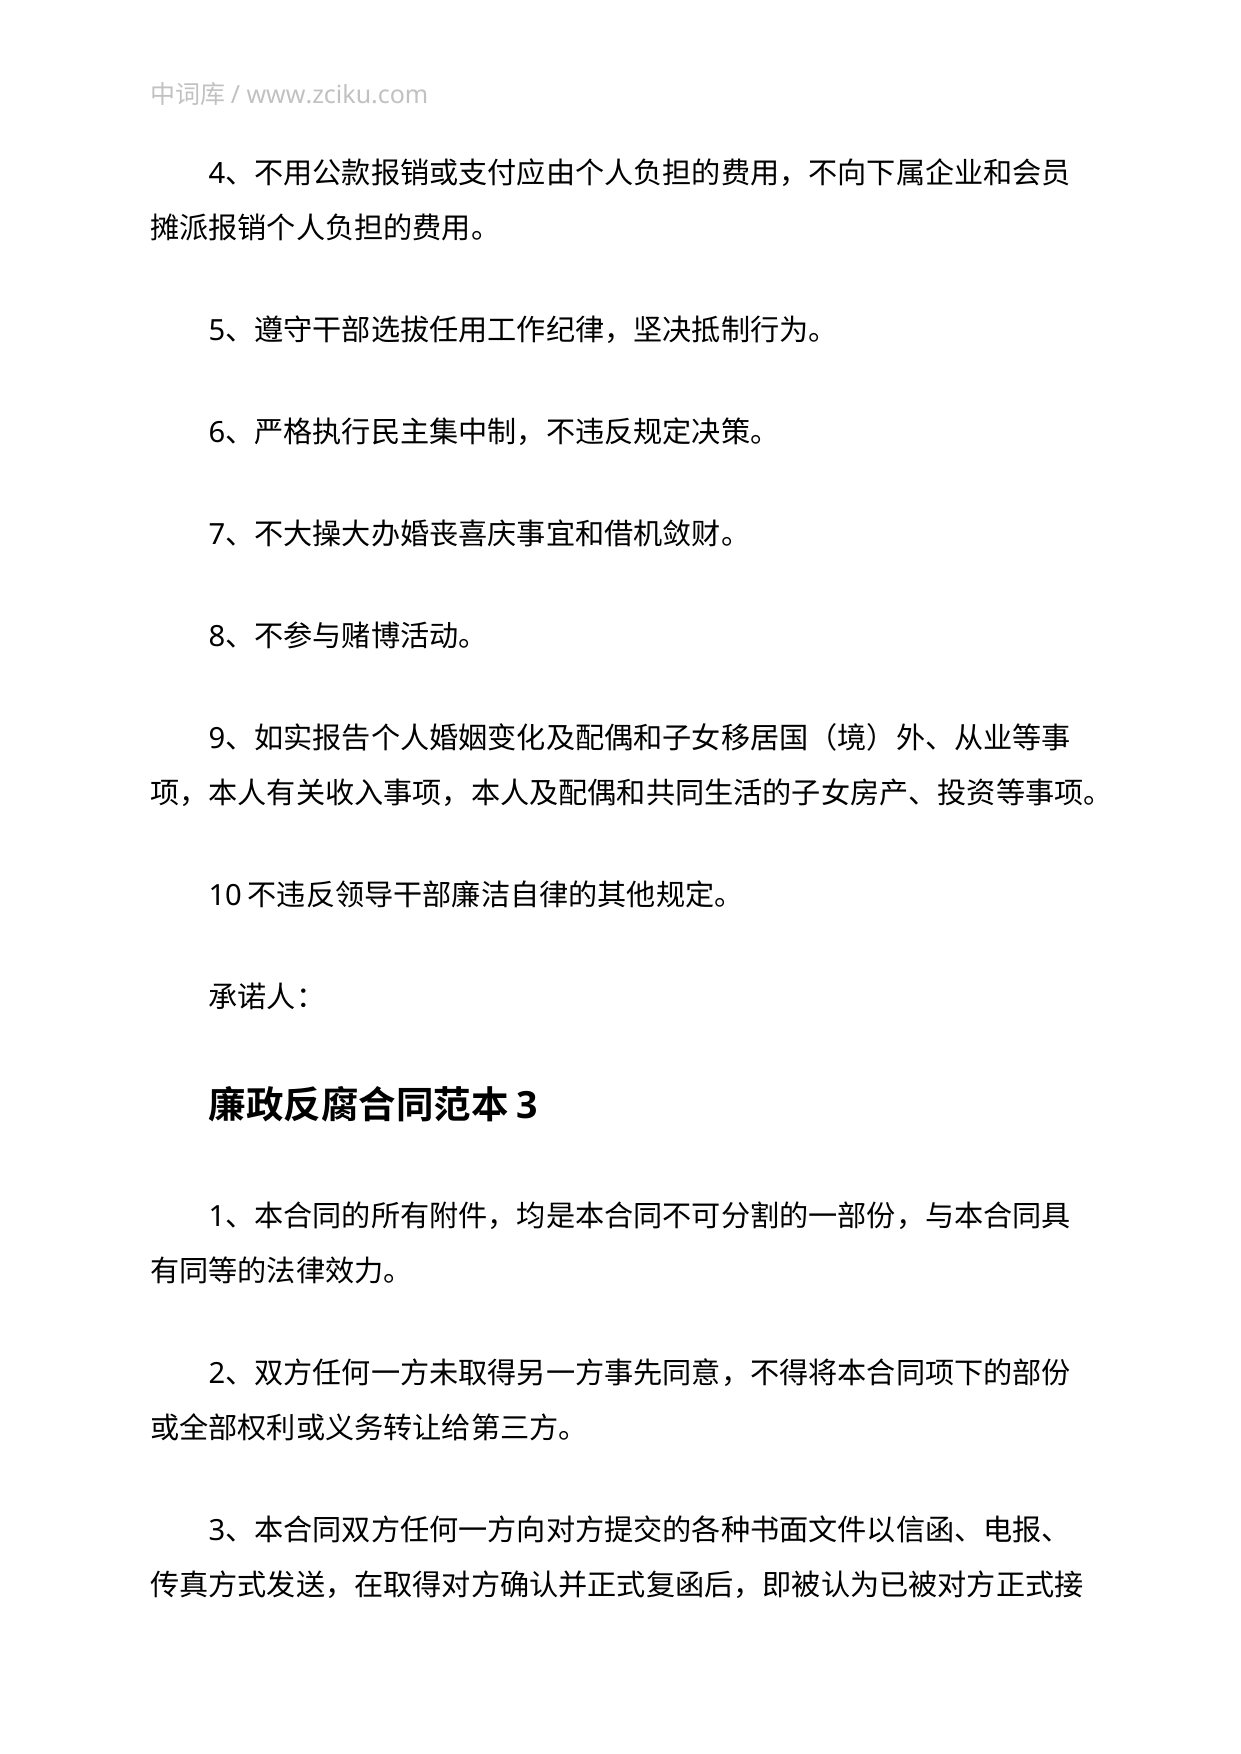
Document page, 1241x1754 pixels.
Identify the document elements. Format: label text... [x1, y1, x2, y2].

text 廉政反腐合同范本3 [150, 1075, 1090, 1130]
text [150, 1506, 1090, 1604]
text 1、本合同的所有附件，均是本合同不可分割的一部份，与本合同具有同等的法律效力。 [150, 1193, 1090, 1290]
text 7、不大操大办婚丧喜庆事宜和借机敛财。 [150, 511, 1090, 553]
text 4、不用公款报销或支付应由个人负担的费用，不向下属企业和会员摊派报销个人负担的费用。 [150, 150, 1090, 247]
text 5、遵守干部选拔任用工作纪律，坚决抵制行为。 [150, 307, 1090, 349]
text 9、如实报告个人婚姻变化及配偶和子女移居国（境）外、从业等事项，本人有关收入事项，本人及配偶和共同生活的子女房产、投资等事项。 [150, 715, 1090, 812]
text 10不违反领导干部廉洁自律的其他规定。 [150, 871, 1090, 914]
text 2、双方任何一方未取得另一方事先同意，不得将本合同项下的部份或全部权利或义务转让给第三方。 [150, 1349, 1090, 1447]
text 6、严格执行民主集中制，不违反规定决策。 [150, 409, 1090, 451]
text 承诺人： [150, 973, 1090, 1016]
text 8、不参与赌博活动。 [150, 613, 1090, 655]
